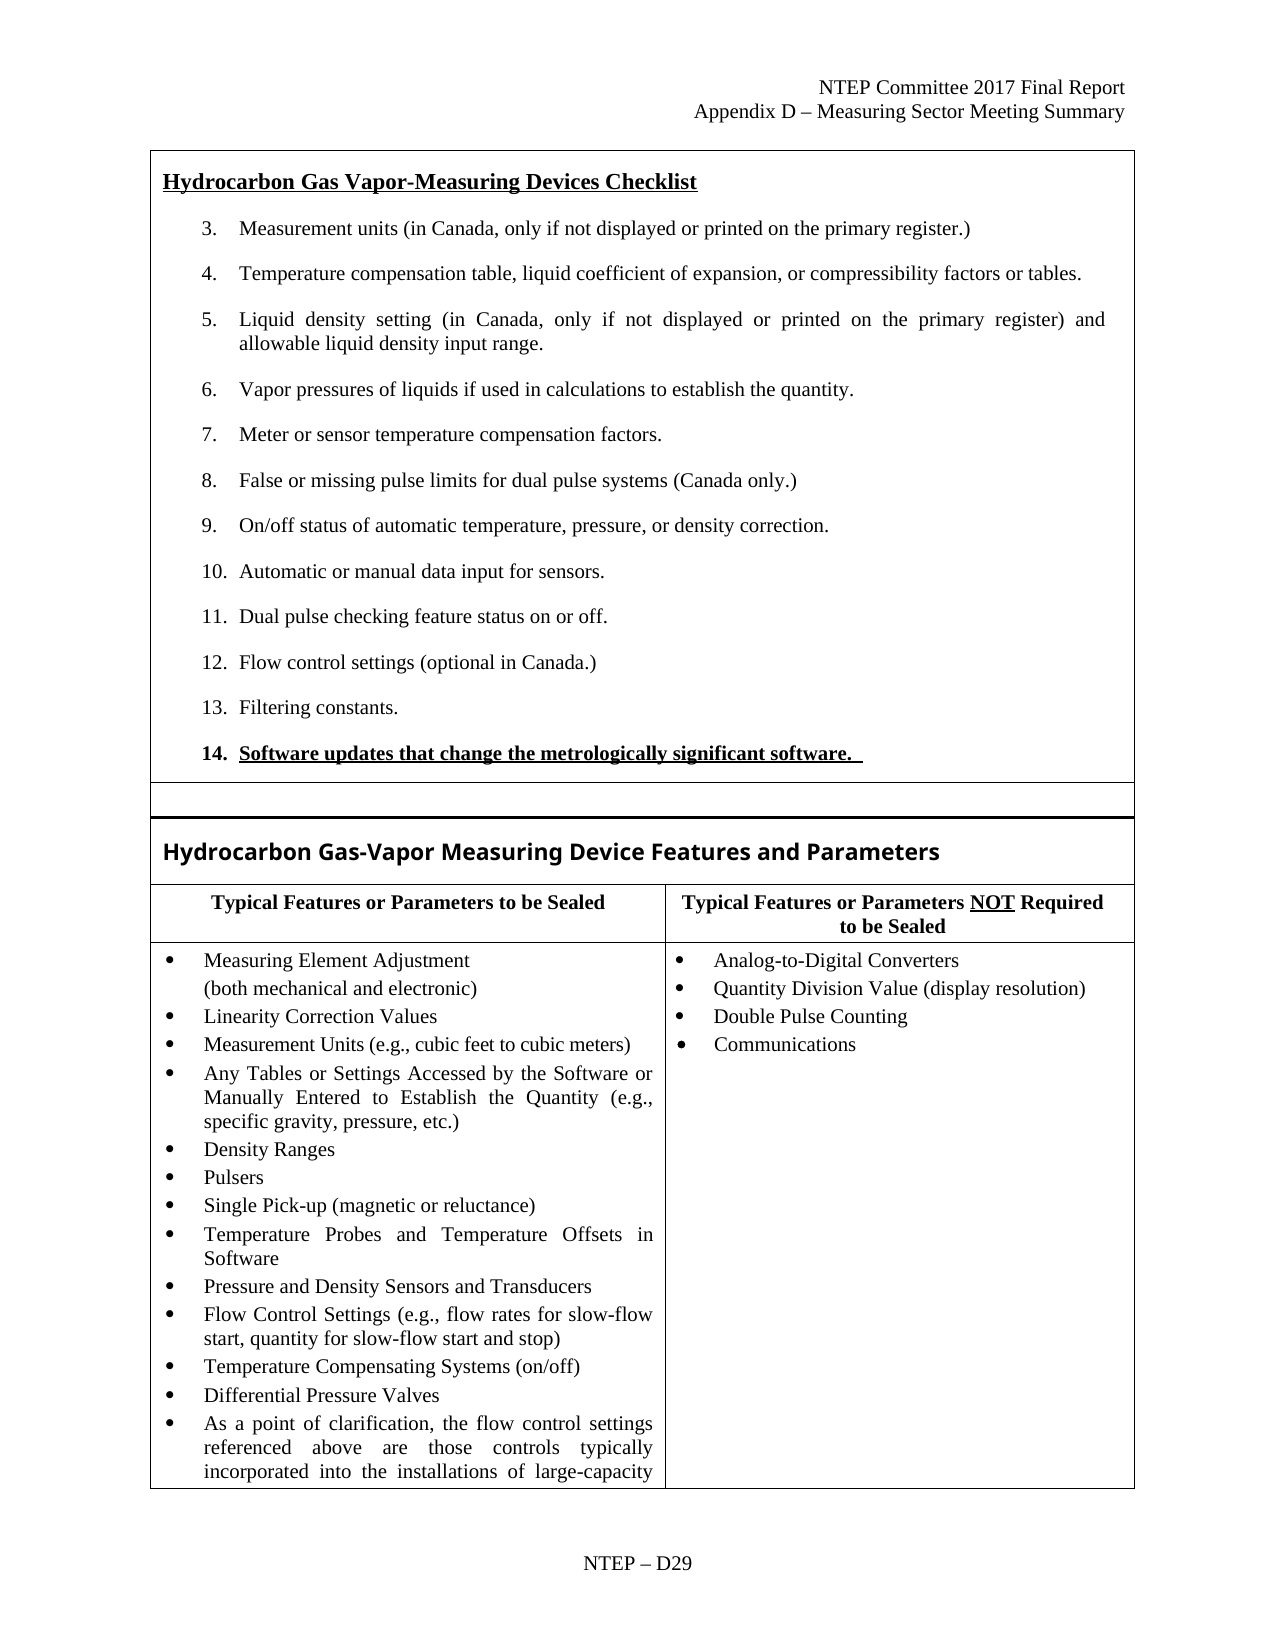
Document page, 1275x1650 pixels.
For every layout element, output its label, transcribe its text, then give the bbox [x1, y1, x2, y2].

table_cell Dual pulse checking feature status on or off. [151, 600, 1134, 645]
table_cell Vapor pressures of liquids if used in calculations to establish the quantity. [151, 372, 1134, 417]
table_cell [151, 943, 665, 1488]
table_cell Flow control settings (optional in Canada.) [151, 645, 1134, 691]
table_cell Liquid density setting (in Canada, only if not displayed or printed on the primary register) and allowable liquid density input range. [151, 303, 1134, 372]
table_cell Software updates that change the metrologically significant software. [151, 736, 1134, 782]
table_cell Typical Features or Parameters to be Sealed [151, 885, 665, 942]
table_cell Temperature compensation table, liquid coefficient of expansion, or compressibility factors or tables. [151, 257, 1134, 302]
table_cell Filtering constants. [151, 691, 1134, 736]
table_cell False or missing pulse limits for dual pulse systems (Canada only.) [151, 463, 1134, 508]
table_cell Meter or sensor temperature compensation factors. [151, 418, 1134, 463]
table_cell [151, 783, 1134, 816]
table_header Hydrocarbon Gas Vapor-Measuring Devices Checklist [151, 151, 1134, 211]
table_cell Measurement units (in Canada, only if not displayed or printed on the primary register.) [151, 211, 1134, 257]
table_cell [666, 943, 1134, 1488]
table_cell On/off status of automatic temperature, pressure, or density correction. [151, 509, 1134, 554]
table_cell Hydrocarbon Gas-Vapor Measuring Device Features and Parameters [151, 819, 1134, 884]
table_cell Typical Features or Parameters NOT Required to be Sealed [666, 885, 1134, 942]
table_cell Automatic or manual data input for sensors. [151, 554, 1134, 599]
